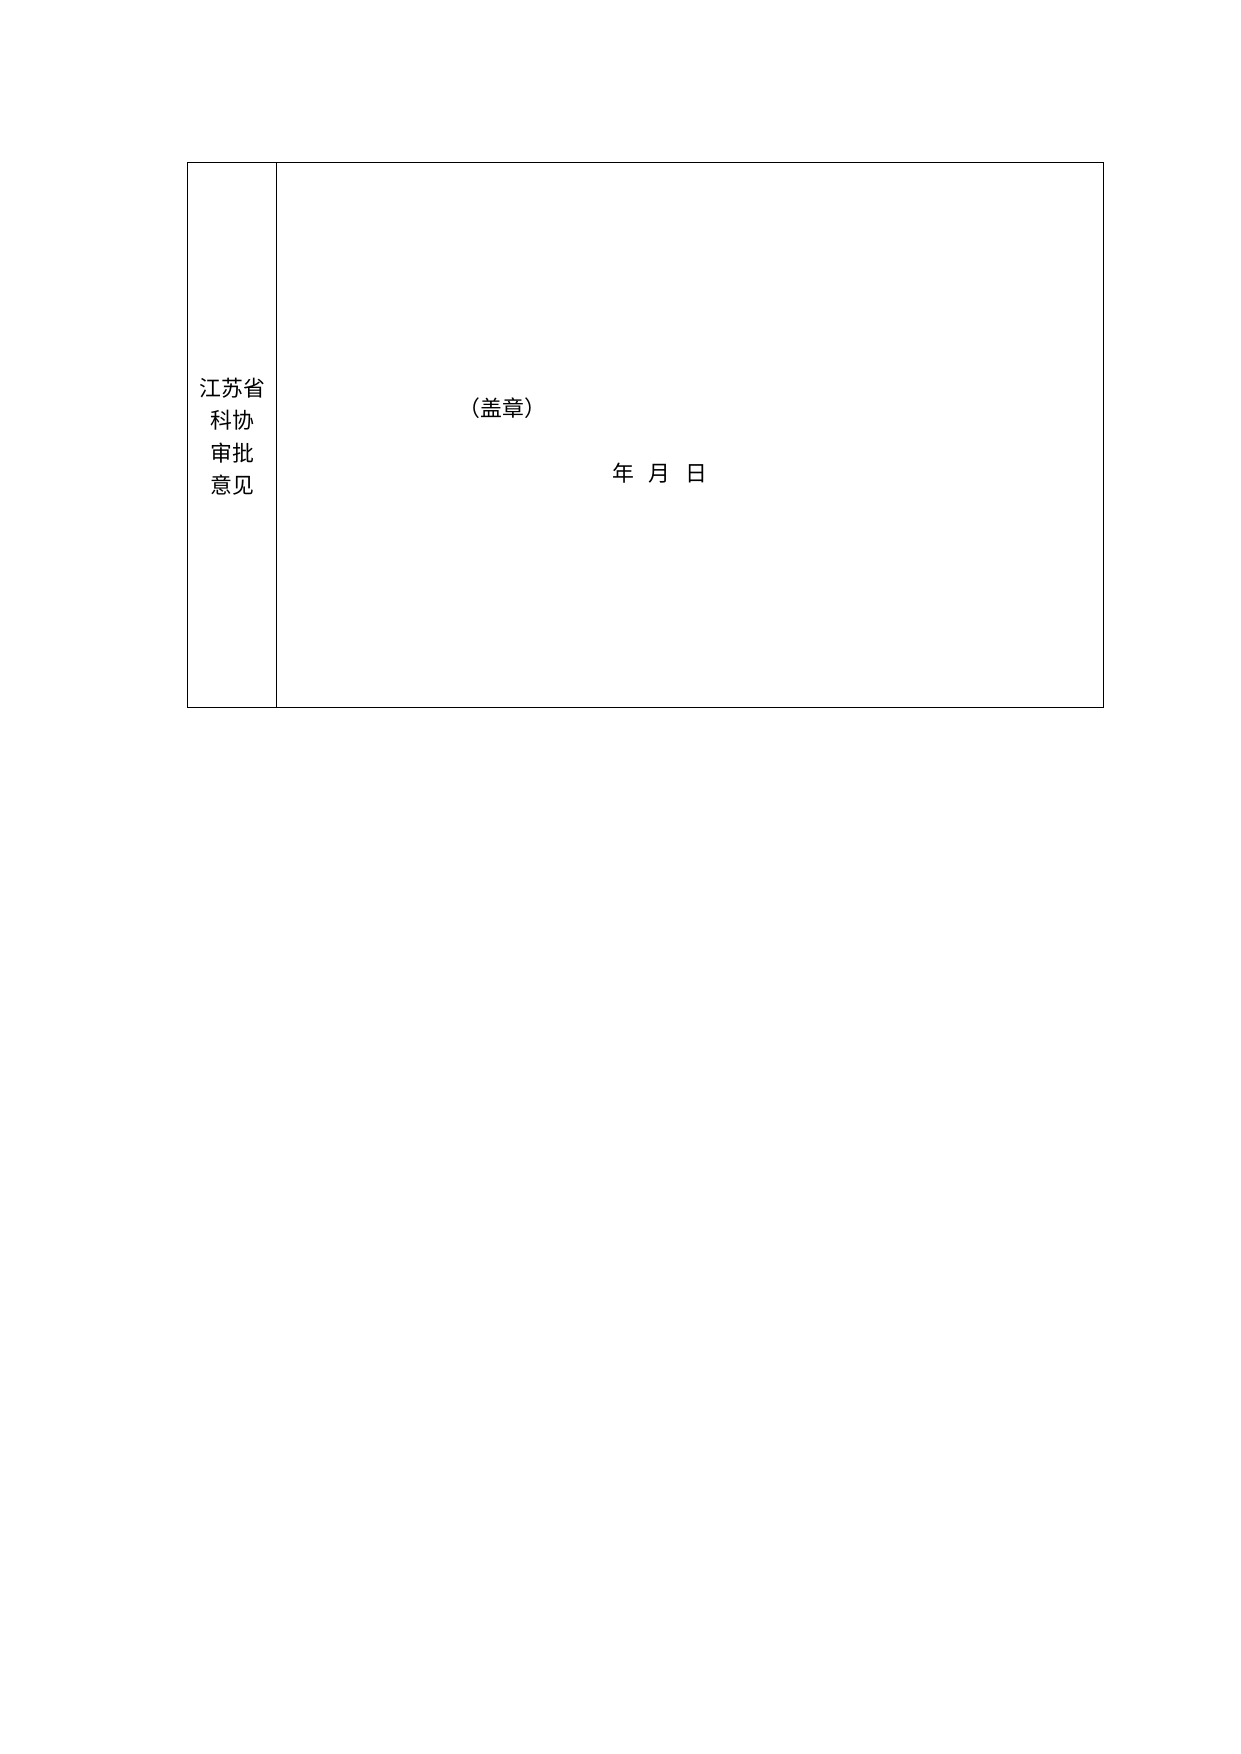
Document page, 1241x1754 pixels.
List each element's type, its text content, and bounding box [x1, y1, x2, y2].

table_cell （盖章） 年 月 日 [277, 163, 1103, 707]
table_cell 江苏省 科协 审批 意见 [188, 163, 276, 707]
